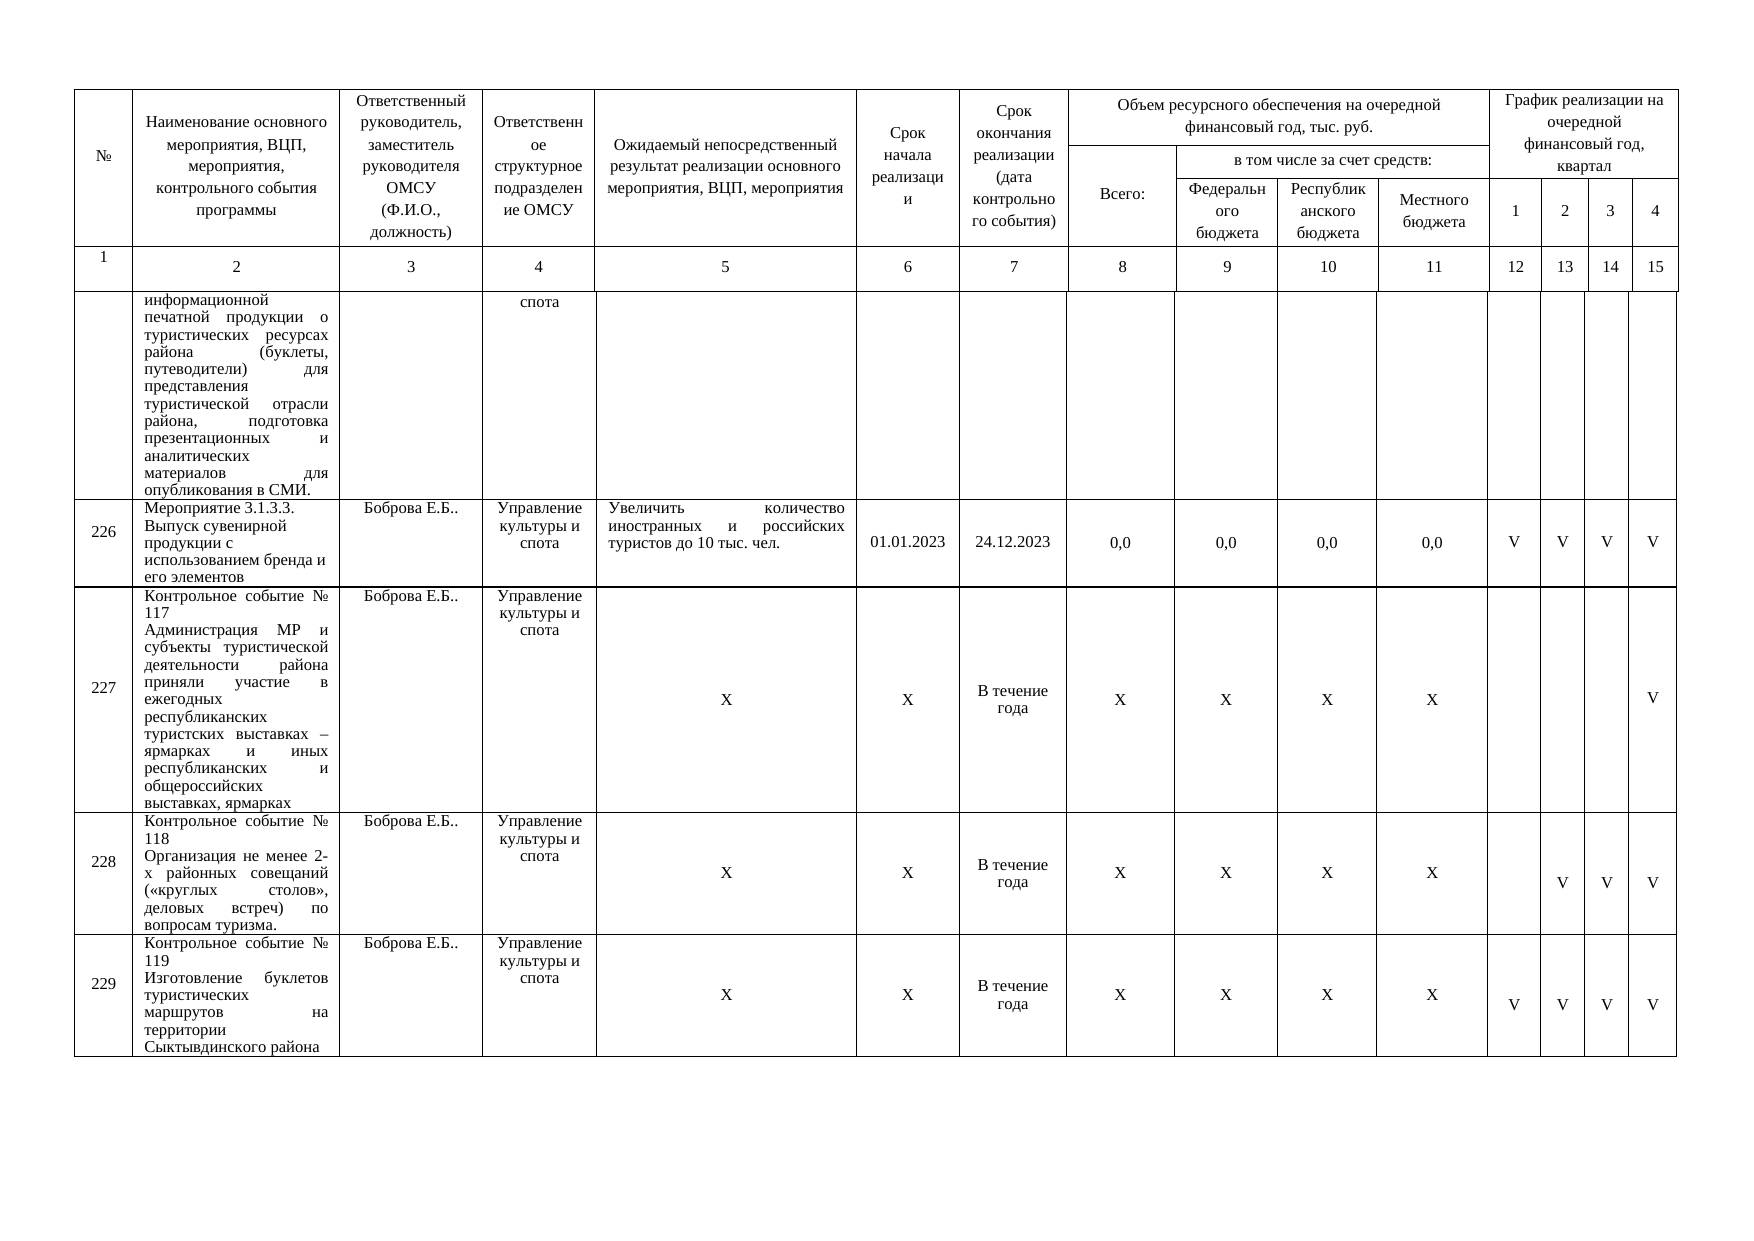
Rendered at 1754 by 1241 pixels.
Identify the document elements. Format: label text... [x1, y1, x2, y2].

table_cell 4 [1633, 179, 1678, 246]
table_cell Всего: [1069, 146, 1176, 246]
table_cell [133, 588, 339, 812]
table_header № [75, 90, 132, 246]
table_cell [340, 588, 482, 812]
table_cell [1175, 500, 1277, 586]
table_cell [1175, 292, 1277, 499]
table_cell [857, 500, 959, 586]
table_cell 12 [1490, 247, 1541, 291]
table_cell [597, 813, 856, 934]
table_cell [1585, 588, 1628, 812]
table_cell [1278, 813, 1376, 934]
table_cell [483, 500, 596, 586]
table_cell 13 [1542, 247, 1588, 291]
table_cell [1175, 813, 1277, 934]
table_cell Республиканского бюджета [1278, 179, 1378, 246]
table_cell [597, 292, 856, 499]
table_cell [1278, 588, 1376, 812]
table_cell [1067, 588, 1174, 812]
table_cell 10 [1278, 247, 1378, 291]
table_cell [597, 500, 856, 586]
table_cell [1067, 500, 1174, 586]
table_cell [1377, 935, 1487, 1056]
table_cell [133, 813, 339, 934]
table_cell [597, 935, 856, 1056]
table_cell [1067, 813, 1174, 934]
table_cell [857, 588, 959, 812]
table_cell Местного бюджета [1379, 179, 1489, 246]
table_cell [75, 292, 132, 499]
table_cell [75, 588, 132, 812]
table_cell 7 [960, 247, 1068, 291]
table_header Ожидаемый непосредственный результат реализации основного мероприятия, ВЦП, мероприятия [595, 90, 856, 246]
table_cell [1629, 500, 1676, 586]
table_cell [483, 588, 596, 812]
table_cell 5 [595, 247, 856, 291]
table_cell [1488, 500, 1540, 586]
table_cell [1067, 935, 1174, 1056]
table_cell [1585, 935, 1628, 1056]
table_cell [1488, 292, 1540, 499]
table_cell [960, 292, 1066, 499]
table_cell Федерального бюджета [1177, 179, 1277, 246]
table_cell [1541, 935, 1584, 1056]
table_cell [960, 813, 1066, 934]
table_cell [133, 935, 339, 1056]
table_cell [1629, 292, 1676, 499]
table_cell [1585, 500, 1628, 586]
table_header Ответственный руководитель, заместитель руководителя ОМСУ (Ф.И.О., должность) [340, 90, 482, 246]
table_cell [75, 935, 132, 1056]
table_cell 1 [1490, 179, 1541, 246]
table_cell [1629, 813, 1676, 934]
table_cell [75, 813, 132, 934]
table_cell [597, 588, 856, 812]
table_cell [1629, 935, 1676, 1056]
table_cell 3 [340, 247, 482, 291]
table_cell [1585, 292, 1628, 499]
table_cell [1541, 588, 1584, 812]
table_cell 1 [75, 247, 132, 291]
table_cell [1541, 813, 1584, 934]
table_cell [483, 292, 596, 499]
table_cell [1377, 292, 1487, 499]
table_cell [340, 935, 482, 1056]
table_cell 11 [1379, 247, 1489, 291]
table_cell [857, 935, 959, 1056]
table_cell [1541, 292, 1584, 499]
table_cell в том числе за счет средств: [1177, 146, 1489, 178]
table_header График реализации на очередной финансовый год, квартал [1490, 90, 1678, 178]
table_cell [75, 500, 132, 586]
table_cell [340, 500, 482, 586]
table_cell 4 [483, 247, 594, 291]
table_cell 3 [1589, 179, 1632, 246]
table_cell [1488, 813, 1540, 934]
table_cell 14 [1589, 247, 1632, 291]
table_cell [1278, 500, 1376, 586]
table_header Срок окончания реализации (дата контрольного события) [960, 90, 1068, 246]
table_header Ответственное структурное подразделение ОМСУ [483, 90, 594, 246]
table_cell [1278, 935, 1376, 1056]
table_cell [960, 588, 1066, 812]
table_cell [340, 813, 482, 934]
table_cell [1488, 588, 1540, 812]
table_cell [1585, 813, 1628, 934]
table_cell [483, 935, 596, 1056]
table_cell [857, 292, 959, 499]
table_cell 8 [1069, 247, 1176, 291]
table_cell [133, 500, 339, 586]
table_header Объем ресурсного обеспечения на очередной финансовый год, тыс. руб. [1069, 90, 1489, 144]
table_cell 15 [1633, 247, 1678, 291]
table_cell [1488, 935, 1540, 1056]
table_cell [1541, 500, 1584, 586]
table_header Срок начала реализации [857, 90, 959, 246]
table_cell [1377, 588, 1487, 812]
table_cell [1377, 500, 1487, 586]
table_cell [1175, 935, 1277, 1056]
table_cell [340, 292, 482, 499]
table_cell 9 [1177, 247, 1277, 291]
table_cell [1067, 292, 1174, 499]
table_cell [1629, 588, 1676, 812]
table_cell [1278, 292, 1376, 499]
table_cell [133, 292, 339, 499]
table_header Наименование основного мероприятия, ВЦП, мероприятия, контрольного события программы [133, 90, 339, 246]
table_cell 2 [1542, 179, 1588, 246]
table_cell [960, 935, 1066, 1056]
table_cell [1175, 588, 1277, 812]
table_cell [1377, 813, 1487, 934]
table_cell 2 [133, 247, 339, 291]
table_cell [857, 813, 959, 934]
table_cell 6 [857, 247, 959, 291]
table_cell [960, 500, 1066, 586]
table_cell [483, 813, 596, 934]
